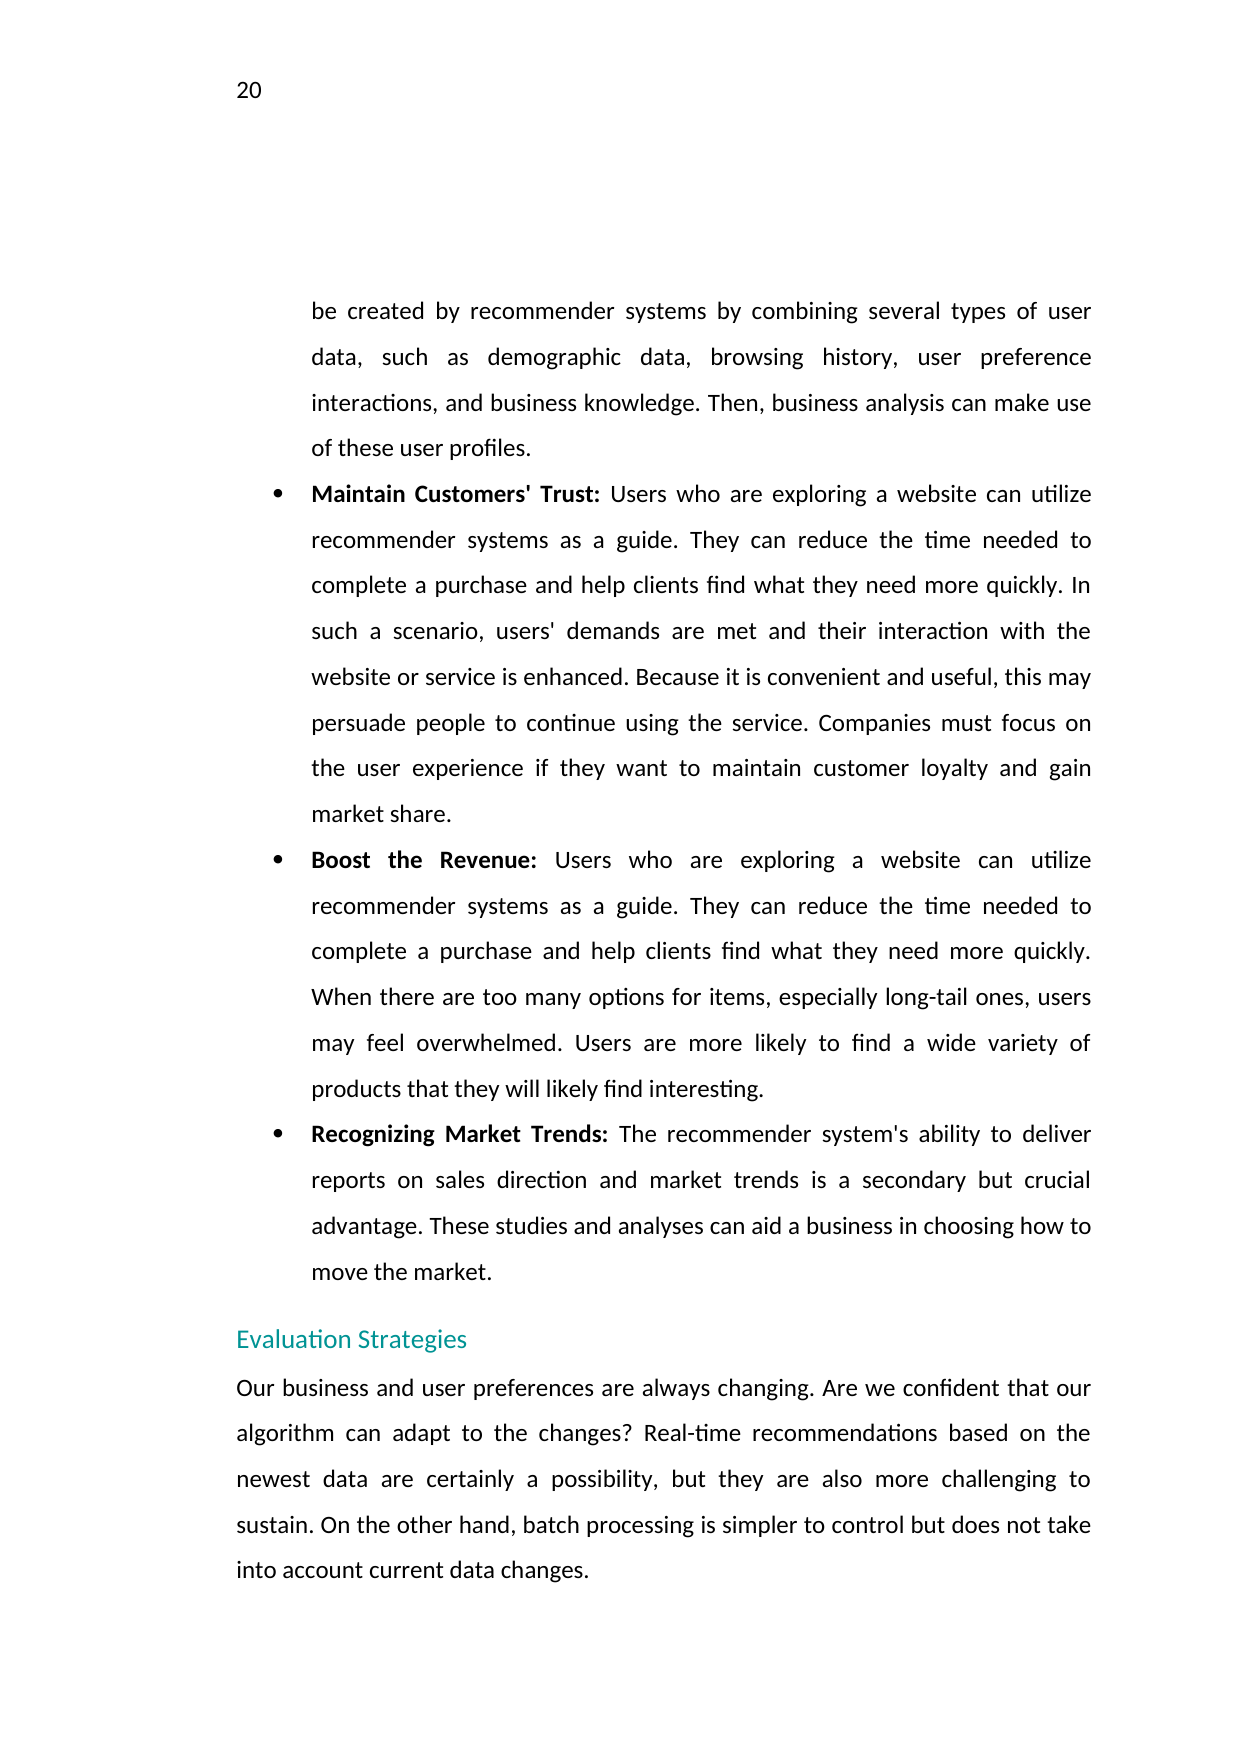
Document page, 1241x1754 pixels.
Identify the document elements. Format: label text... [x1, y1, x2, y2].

text Our business and user preferences are always changing. Are we confident that our algorithm can adapt to the changes? Real-time recommendations based on the newest data are certainly a possibility, but they are also more challenging to sustain. On the other hand, batch processing is simpler to control but does not take into account current data changes. [236, 1372, 1092, 1585]
list Boost the Revenue: Users who are exploring a website can utilize recommender systems as a guide. They can reduce the time needed to complete a purchase and help clients find what they need more quickly. When there are too many options for items, especially long-tail ones, users may feel overwhelmed. Users are more likely to find a wide variety of products that they will likely find interesting. [274, 844, 1092, 1103]
subtitle Evaluation Strategies [236, 1322, 1092, 1355]
list Maintain Customers' Trust: Users who are exploring a website can utilize recommender systems as a guide. They can reduce the time needed to complete a purchase and help clients find what they need more quickly. In such a scenario, users' demands are met and their interaction with the website or service is enhanced. Because it is convenient and useful, this may persuade people to continue using the service. Companies must focus on the user experience if they want to maintain customer loyalty and gain market share. [274, 478, 1092, 829]
list Recognizing Market Trends: The recommender system's ability to deliver reports on sales direction and market trends is a secondary but crucial advantage. These studies and analyses can aid a business in choosing how to move the market. [274, 1118, 1092, 1286]
